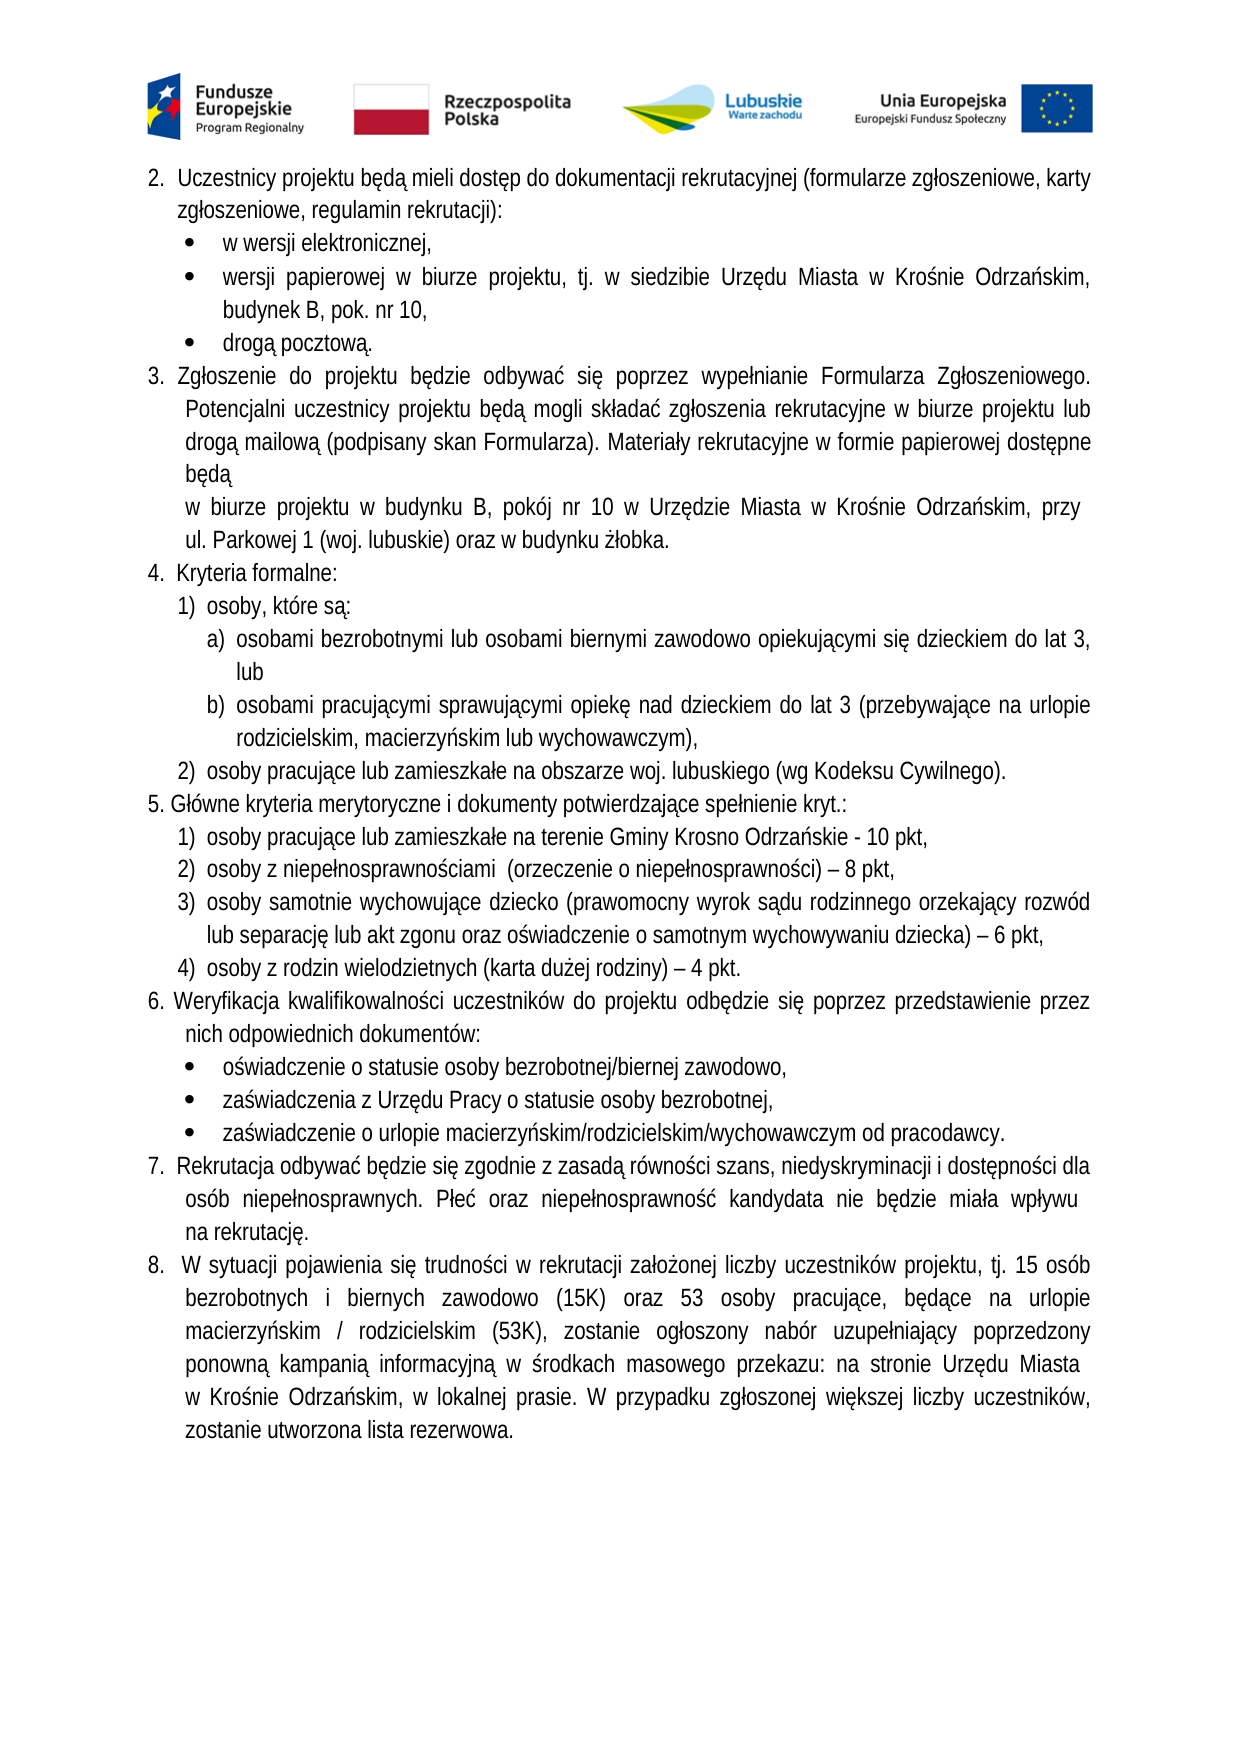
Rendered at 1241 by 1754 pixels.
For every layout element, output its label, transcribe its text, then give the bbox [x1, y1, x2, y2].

text 5. Główne kryteria merytoryczne i dokumenty potwierdzające spełnienie kryt.: [148, 788, 1093, 817]
text 7. Rekrutacja odbywać będzie się zgodnie z zasadą równości szans, niedyskryminacji i dostępności dla osób niepełnosprawnych. Płeć oraz niepełnosprawność kandydata nie będzie miała wpływu na rekrutację. [148, 1151, 1093, 1246]
list zaświadczenia z Urzędu Pracy o statusie osoby bezrobotnej, [185, 1085, 1093, 1114]
list osoby z niepełnosprawnościami (orzeczenie o niepełnosprawności) – 8 pkt, [177, 854, 1093, 883]
list osoby pracujące lub zamieszkałe na obszarze woj. lubuskiego (wg Kodeksu Cywilnego). [177, 756, 1093, 784]
list osoby, które są: [177, 591, 1093, 620]
picture [147, 73, 1093, 140]
list osobami pracującymi sprawującymi opiekę nad dzieckiem do lat 3 (przebywające na urlopie rodzicielskim, macierzyńskim lub wychowawczym), [207, 690, 1093, 751]
text 8. W sytuacji pojawienia się trudności w rekrutacji założonej liczby uczestników projektu, tj. 15 osób bezrobotnych i biernych zawodowo (15K) oraz 53 osoby pracujące, będące na urlopie macierzyńskim / rodzicielskim (53K), zostanie ogłoszony nabór uzupełniający poprzedzony ponowną kampanią informacyjną w środkach masowego przekazu: na stronie Urzędu Miasta w Krośnie Odrzańskim, w lokalnej prasie. W przypadku zgłoszonej większej liczby uczestników, zostanie utworzona lista rezerwowa. [148, 1250, 1093, 1443]
list w wersji elektronicznej, [185, 228, 1093, 257]
list osoby samotnie wychowujące dziecko (prawomocny wyrok sądu rodzinnego orzekający rozwód lub separację lub akt zgonu oraz oświadczenie o samotnym wychowywaniu dziecka) – 6 pkt, [177, 887, 1093, 949]
list oświadczenie o statusie osoby bezrobotnej/biernej zawodowo, [185, 1052, 1093, 1081]
list zaświadczenie o urlopie macierzyńskim/rodzicielskim/wychowawczym od pracodawcy. [185, 1118, 1093, 1147]
list osoby pracujące lub zamieszkałe na terenie Gminy Krosno Odrzańskie - 10 pkt, [177, 821, 1093, 850]
list Uczestnicy projektu będą mieli dostęp do dokumentacji rekrutacyjnej (formularze zgłoszeniowe, karty zgłoszeniowe, regulamin rekrutacji): [148, 162, 1093, 224]
text 4. Kryteria formalne: [148, 558, 1093, 587]
list osobami bezrobotnymi lub osobami biernymi zawodowo opiekującymi się dzieckiem do lat 3, lub [207, 624, 1093, 686]
list drogą pocztową. [185, 327, 1093, 356]
text 3. Zgłoszenie do projektu będzie odbywać się poprzez wypełnianie Formularza Zgłoszeniowego. Potencjalni uczestnicy projektu będą mogli składać zgłoszenia rekrutacyjne w biurze projektu lub drogą mailową (podpisany skan Formularza). Materiały rekrutacyjne w formie papierowej dostępne będą w biurze projektu w budynku B, pokój nr 10 w Urzędzie Miasta w Krośnie Odrzańskim, przy ul. Parkowej 1 (woj. lubuskie) oraz w budynku żłobka. [148, 361, 1093, 554]
list wersji papierowej w biurze projektu, tj. w siedzibie Urzędu Miasta w Krośnie Odrzańskim, budynek B, pok. nr 10, [185, 261, 1093, 323]
list osoby z rodzin wielodzietnych (karta dużej rodziny) – 4 pkt. [177, 953, 1093, 982]
text 6. Weryfikacja kwalifikowalności uczestników do projektu odbędzie się poprzez przedstawienie przez nich odpowiednich dokumentów: [148, 986, 1093, 1048]
